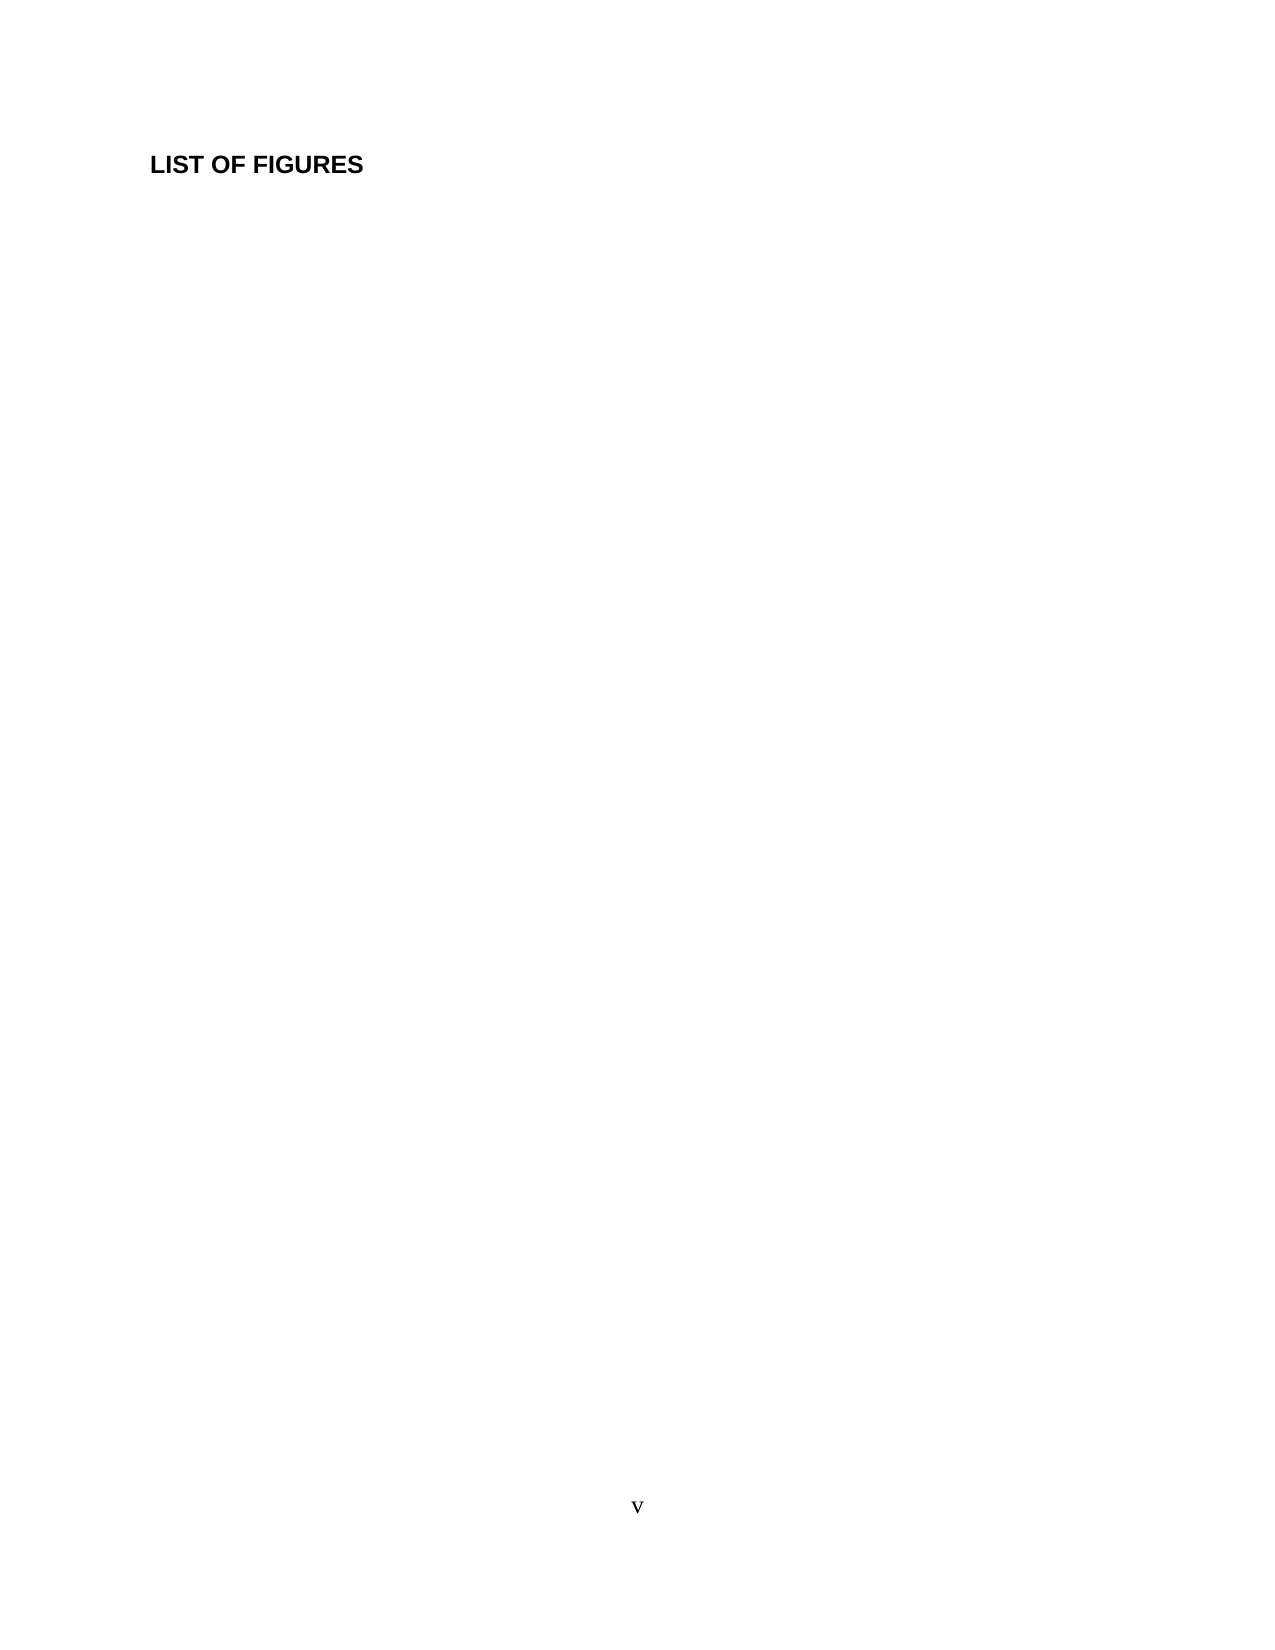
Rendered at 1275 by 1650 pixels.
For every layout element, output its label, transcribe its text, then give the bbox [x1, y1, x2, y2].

text LIST OF FIGURES [150, 150, 1125, 179]
